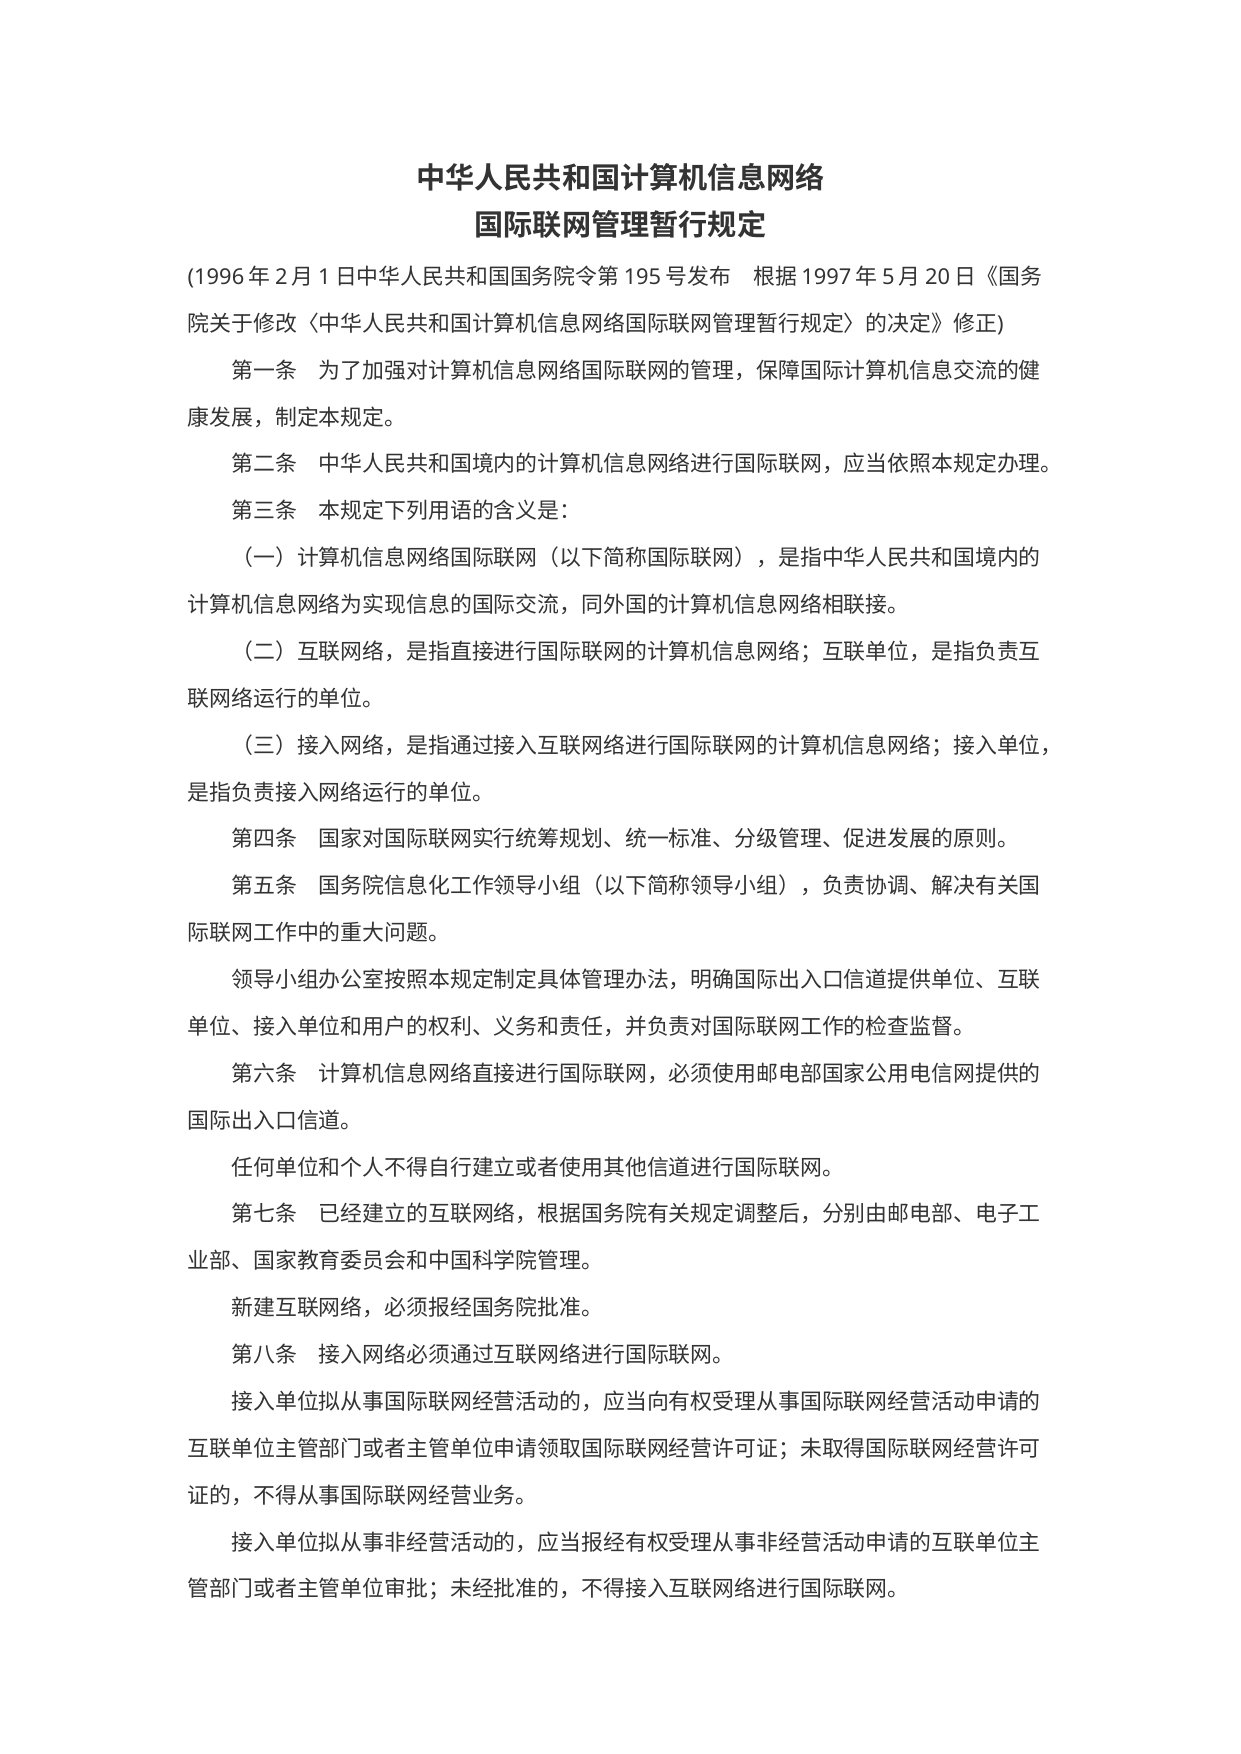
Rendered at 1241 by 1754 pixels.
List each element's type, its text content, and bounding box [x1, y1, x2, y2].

text （三）接入网络，是指通过接入互联网络进行国际联网的计算机信息网络；接入单位，是指负责接入网络运行的单位。 [187, 712, 1053, 806]
text 国际联网管理暂行规定 [187, 197, 1053, 244]
text 领导小组办公室按照本规定制定具体管理办法，明确国际出入口信道提供单位、互联单位、接入单位和用户的权利、义务和责任，并负责对国际联网工作的检查监督。 [187, 947, 1053, 1041]
text 中华人民共和国计算机信息网络 [187, 150, 1053, 197]
text （二）互联网络，是指直接进行国际联网的计算机信息网络；互联单位，是指负责互联网络运行的单位。 [187, 619, 1053, 712]
text 第四条 国家对国际联网实行统筹规划、统一标准、分级管理、促进发展的原则。 [187, 806, 1053, 853]
text 第三条 本规定下列用语的含义是： [187, 478, 1053, 525]
text 第八条 接入网络必须通过互联网络进行国际联网。 [187, 1322, 1053, 1369]
text 接入单位拟从事国际联网经营活动的，应当向有权受理从事国际联网经营活动申请的互联单位主管部门或者主管单位申请领取国际联网经营许可证；未取得国际联网经营许可证的，不得从事国际联网经营业务。 [187, 1369, 1053, 1509]
text 第二条 中华人民共和国境内的计算机信息网络进行国际联网，应当依照本规定办理。 [187, 431, 1053, 478]
text 第五条 国务院信息化工作领导小组（以下简称领导小组），负责协调、解决有关国际联网工作中的重大问题。 [187, 853, 1053, 947]
text 第六条 计算机信息网络直接进行国际联网，必须使用邮电部国家公用电信网提供的国际出入口信道。 [187, 1041, 1053, 1134]
text 第七条 已经建立的互联网络，根据国务院有关规定调整后，分别由邮电部、电子工业部、国家教育委员会和中国科学院管理。 [187, 1181, 1053, 1275]
text 第一条 为了加强对计算机信息网络国际联网的管理，保障国际计算机信息交流的健康发展，制定本规定。 [187, 337, 1053, 431]
text (1996年2月1日中华人民共和国国务院令第195号发布 根据1997年5月20日《国务院关于修改〈中华人民共和国计算机信息网络国际联网管理暂行规定〉的决定》修正) [187, 244, 1053, 337]
text 接入单位拟从事非经营活动的，应当报经有权受理从事非经营活动申请的互联单位主管部门或者主管单位审批；未经批准的，不得接入互联网络进行国际联网。 [187, 1509, 1053, 1603]
text 任何单位和个人不得自行建立或者使用其他信道进行国际联网。 [187, 1134, 1053, 1181]
text （一）计算机信息网络国际联网（以下简称国际联网），是指中华人民共和国境内的计算机信息网络为实现信息的国际交流，同外国的计算机信息网络相联接。 [187, 525, 1053, 619]
text 新建互联网络，必须报经国务院批准。 [187, 1275, 1053, 1322]
